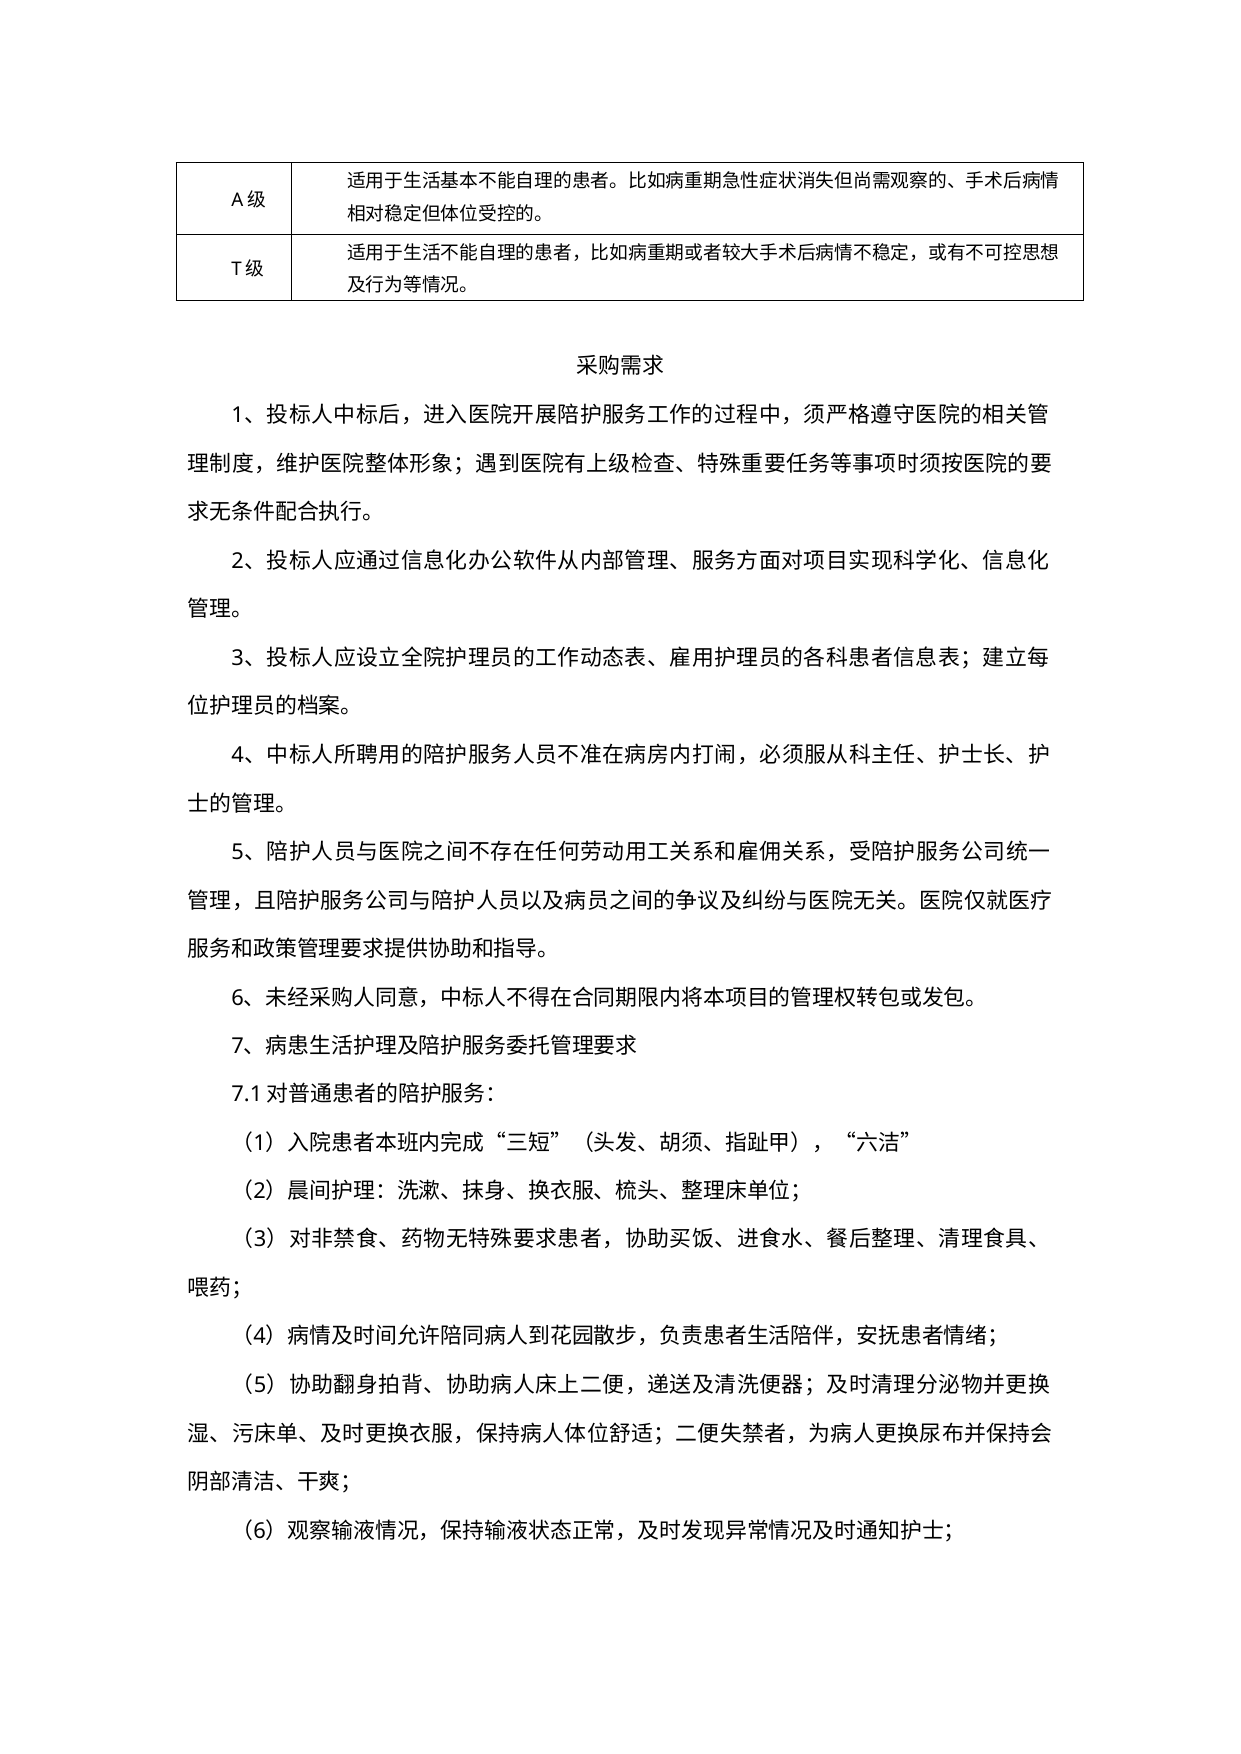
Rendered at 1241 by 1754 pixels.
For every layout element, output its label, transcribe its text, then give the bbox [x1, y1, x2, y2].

text （1）入院患者本班内完成“三短”（头发、胡须、指趾甲），“六洁” [187, 1124, 1053, 1157]
text 4、中标人所聘用的陪护服务人员不准在病房内打闹，必须服从科主任、护士长、护士的管理。 [187, 736, 1053, 818]
table_cell T级 [177, 235, 291, 300]
text 3、投标人应设立全院护理员的工作动态表、雇用护理员的各科患者信息表；建立每位护理员的档案。 [187, 639, 1053, 721]
text 7、病患生活护理及陪护服务委托管理要求 [187, 1028, 1053, 1060]
text （4）病情及时间允许陪同病人到花园散步，负责患者生活陪伴，安抚患者情绪； [187, 1318, 1053, 1351]
text （2）晨间护理：洗漱、抹身、换衣服、梳头、整理床单位； [187, 1173, 1053, 1205]
text （6）观察输液情况，保持输液状态正常，及时发现异常情况及时通知护士； [187, 1512, 1053, 1545]
text 6、未经采购人同意，中标人不得在合同期限内将本项目的管理权转包或发包。 [187, 979, 1053, 1012]
text （3）对非禁食、药物无特殊要求患者，协助买饭、进食水、餐后整理、清理食具、喂药； [187, 1221, 1053, 1302]
text 采购需求 [187, 348, 1053, 381]
text 2、投标人应通过信息化办公软件从内部管理、服务方面对项目实现科学化、信息化管理。 [187, 542, 1053, 623]
text 1、投标人中标后，进入医院开展陪护服务工作的过程中，须严格遵守医院的相关管理制度，维护医院整体形象；遇到医院有上级检查、特殊重要任务等事项时须按医院的要求无条件配合执行。 [187, 396, 1053, 526]
text （5）协助翻身拍背、协助病人床上二便，递送及清洗便器；及时清理分泌物并更换湿、污床单、及时更换衣服，保持病人体位舒适；二便失禁者，为病人更换尿布并保持会阴部清洁、干爽； [187, 1366, 1053, 1496]
text 7.1对普通患者的陪护服务： [187, 1076, 1053, 1108]
text 5、陪护人员与医院之间不存在任何劳动用工关系和雇佣关系，受陪护服务公司统一管理，且陪护服务公司与陪护人员以及病员之间的争议及纠纷与医院无关。医院仅就医疗服务和政策管理要求提供协助和指导。 [187, 833, 1053, 963]
table_cell 适用于生活不能自理的患者，比如病重期或者较大手术后病情不稳定，或有不可控思想及行为等情况。 [292, 235, 1083, 300]
table_cell 适用于生活基本不能自理的患者。比如病重期急性症状消失但尚需观察的、手术后病情相对稳定但体位受控的。 [292, 163, 1083, 234]
table_cell A级 [177, 163, 291, 234]
